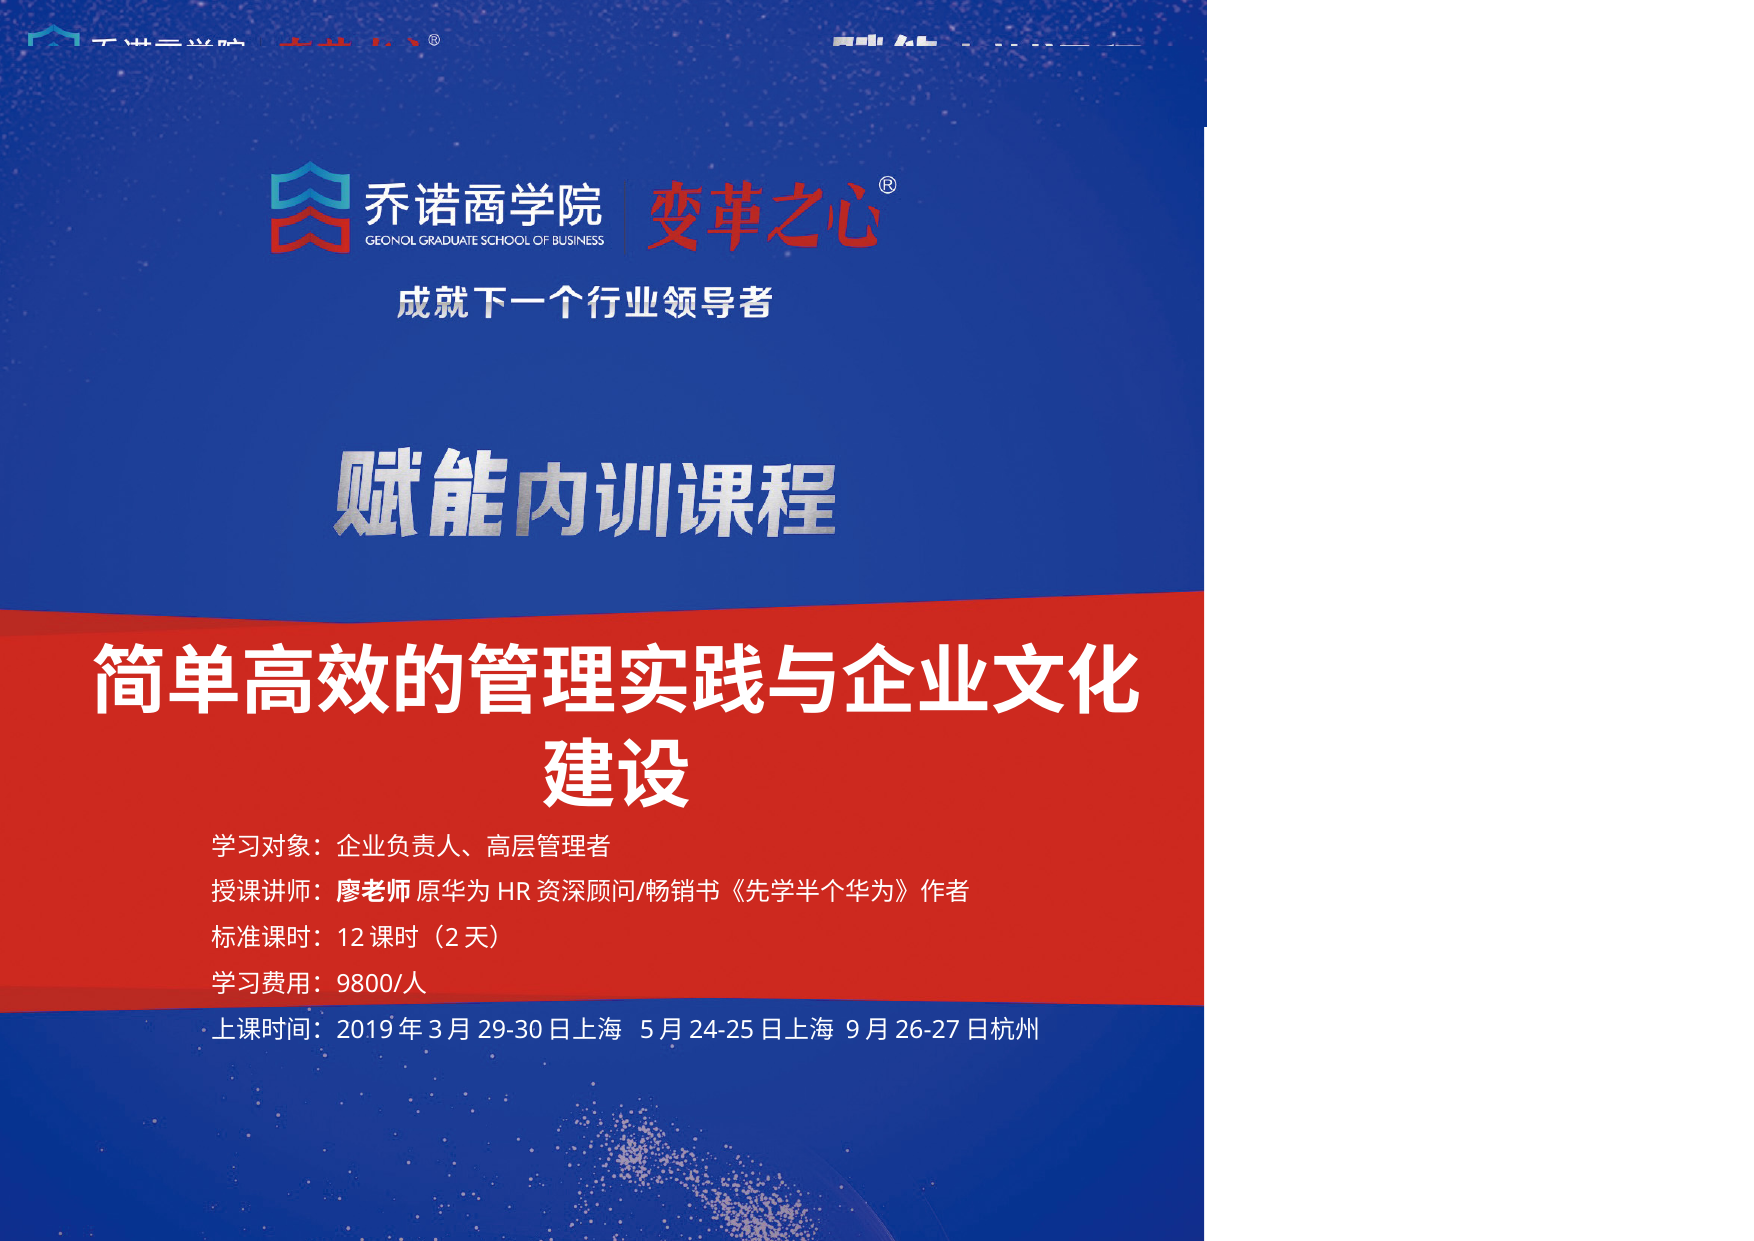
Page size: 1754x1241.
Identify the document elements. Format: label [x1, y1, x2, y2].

picture [0, 0, 1207, 1241]
